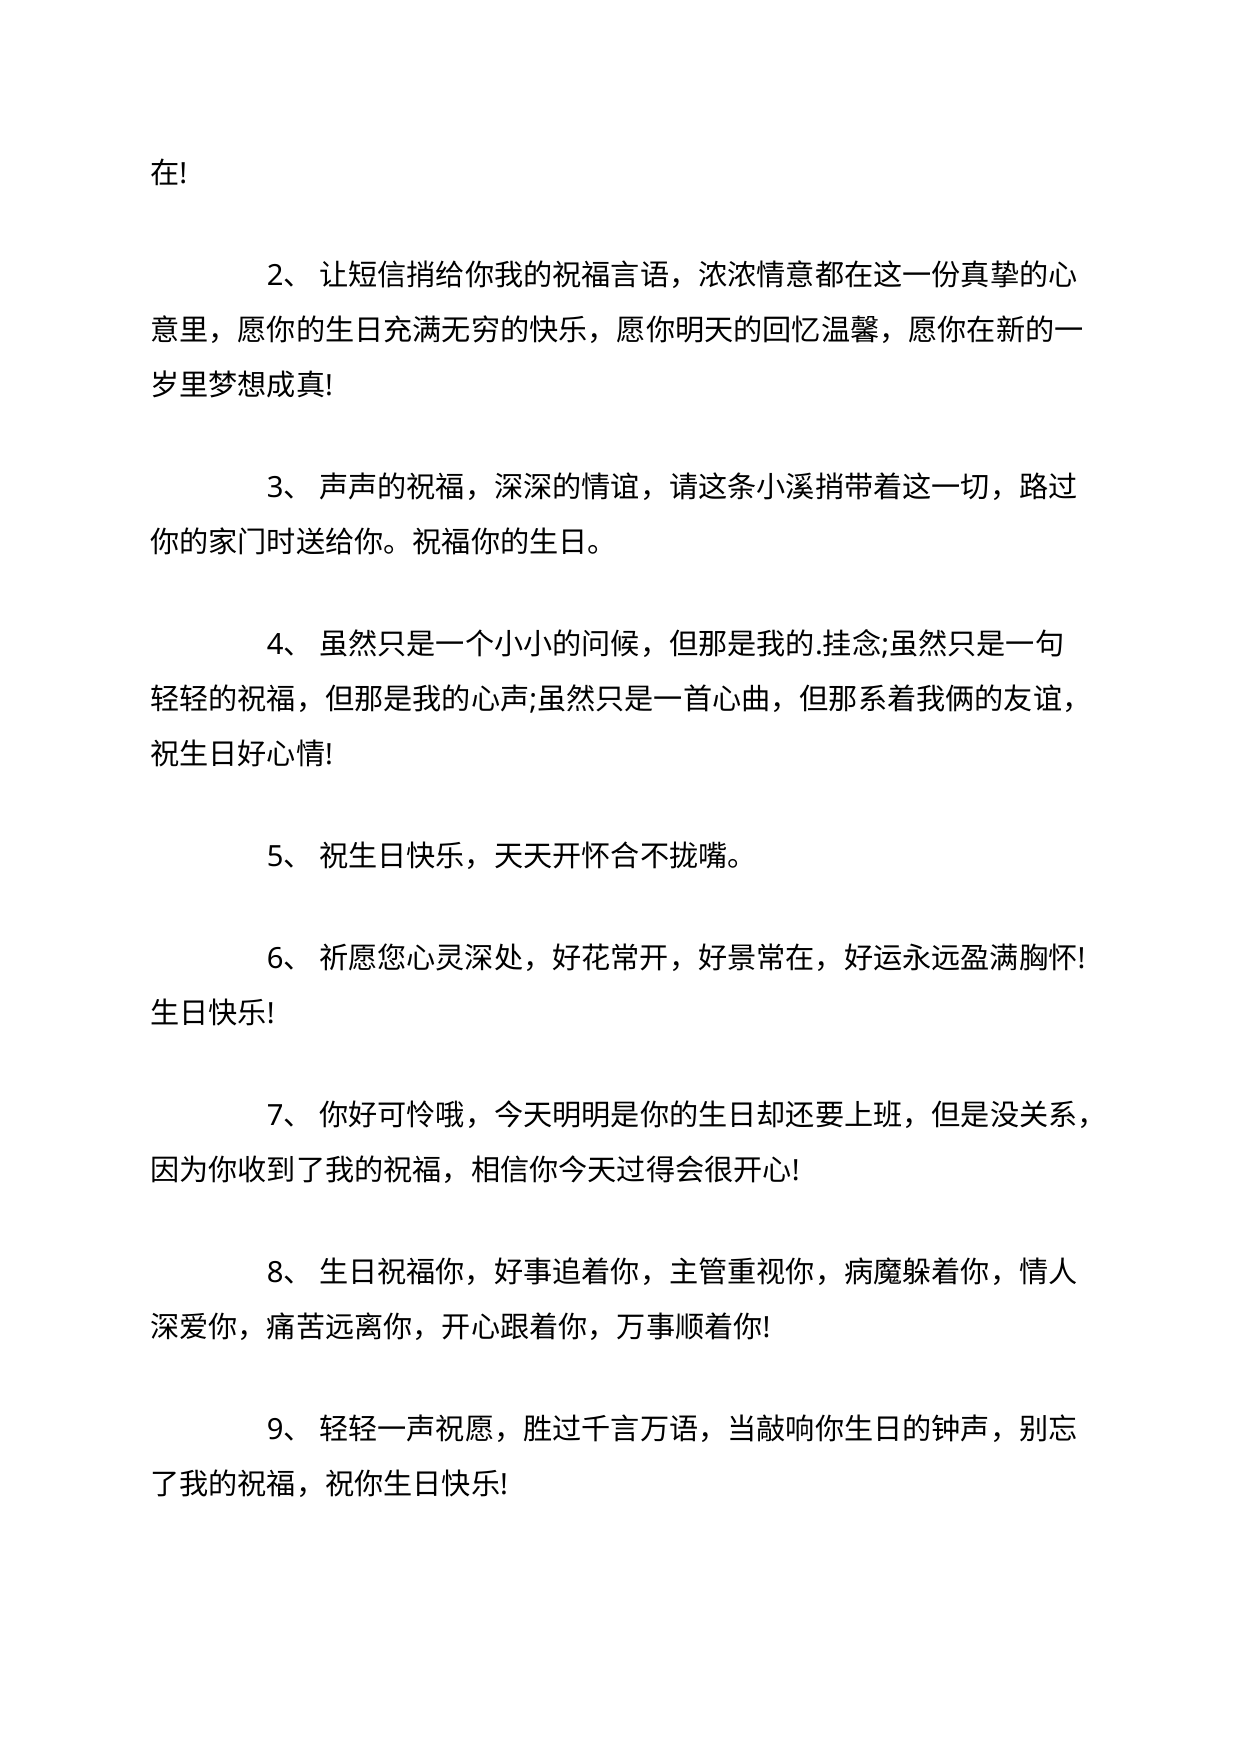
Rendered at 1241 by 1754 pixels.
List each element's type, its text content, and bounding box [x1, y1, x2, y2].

text 6、 祈愿您心灵深处，好花常开，好景常在，好运永远盈满胸怀!生日快乐! [150, 934, 1090, 1032]
text 3、 声声的祝福，深深的情谊，请这条小溪捎带着这一切，路过你的家门时送给你。祝福你的生日。 [150, 464, 1090, 561]
text 5、 祝生日快乐，天天开怀合不拢嘴。 [150, 833, 1090, 875]
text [150, 150, 1090, 192]
text 4、 虽然只是一个小小的问候，但那是我的.挂念;虽然只是一句轻轻的祝福，但那是我的心声;虽然只是一首心曲，但那系着我俩的友谊，祝生日好心情! [150, 621, 1090, 773]
text 9、 轻轻一声祝愿，胜过千言万语，当敲响你生日的钟声，别忘了我的祝福，祝你生日快乐! [150, 1406, 1090, 1503]
text 7、 你好可怜哦，今天明明是你的生日却还要上班，但是没关系，因为你收到了我的祝福，相信你今天过得会很开心! [150, 1092, 1090, 1189]
text 8、 生日祝福你，好事追着你，主管重视你，病魔躲着你，情人深爱你，痛苦远离你，开心跟着你，万事顺着你! [150, 1248, 1090, 1346]
text 2、 让短信捎给你我的祝福言语，浓浓情意都在这一份真挚的心意里，愿你的生日充满无穷的快乐，愿你明天的回忆温馨，愿你在新的一岁里梦想成真! [150, 252, 1090, 404]
